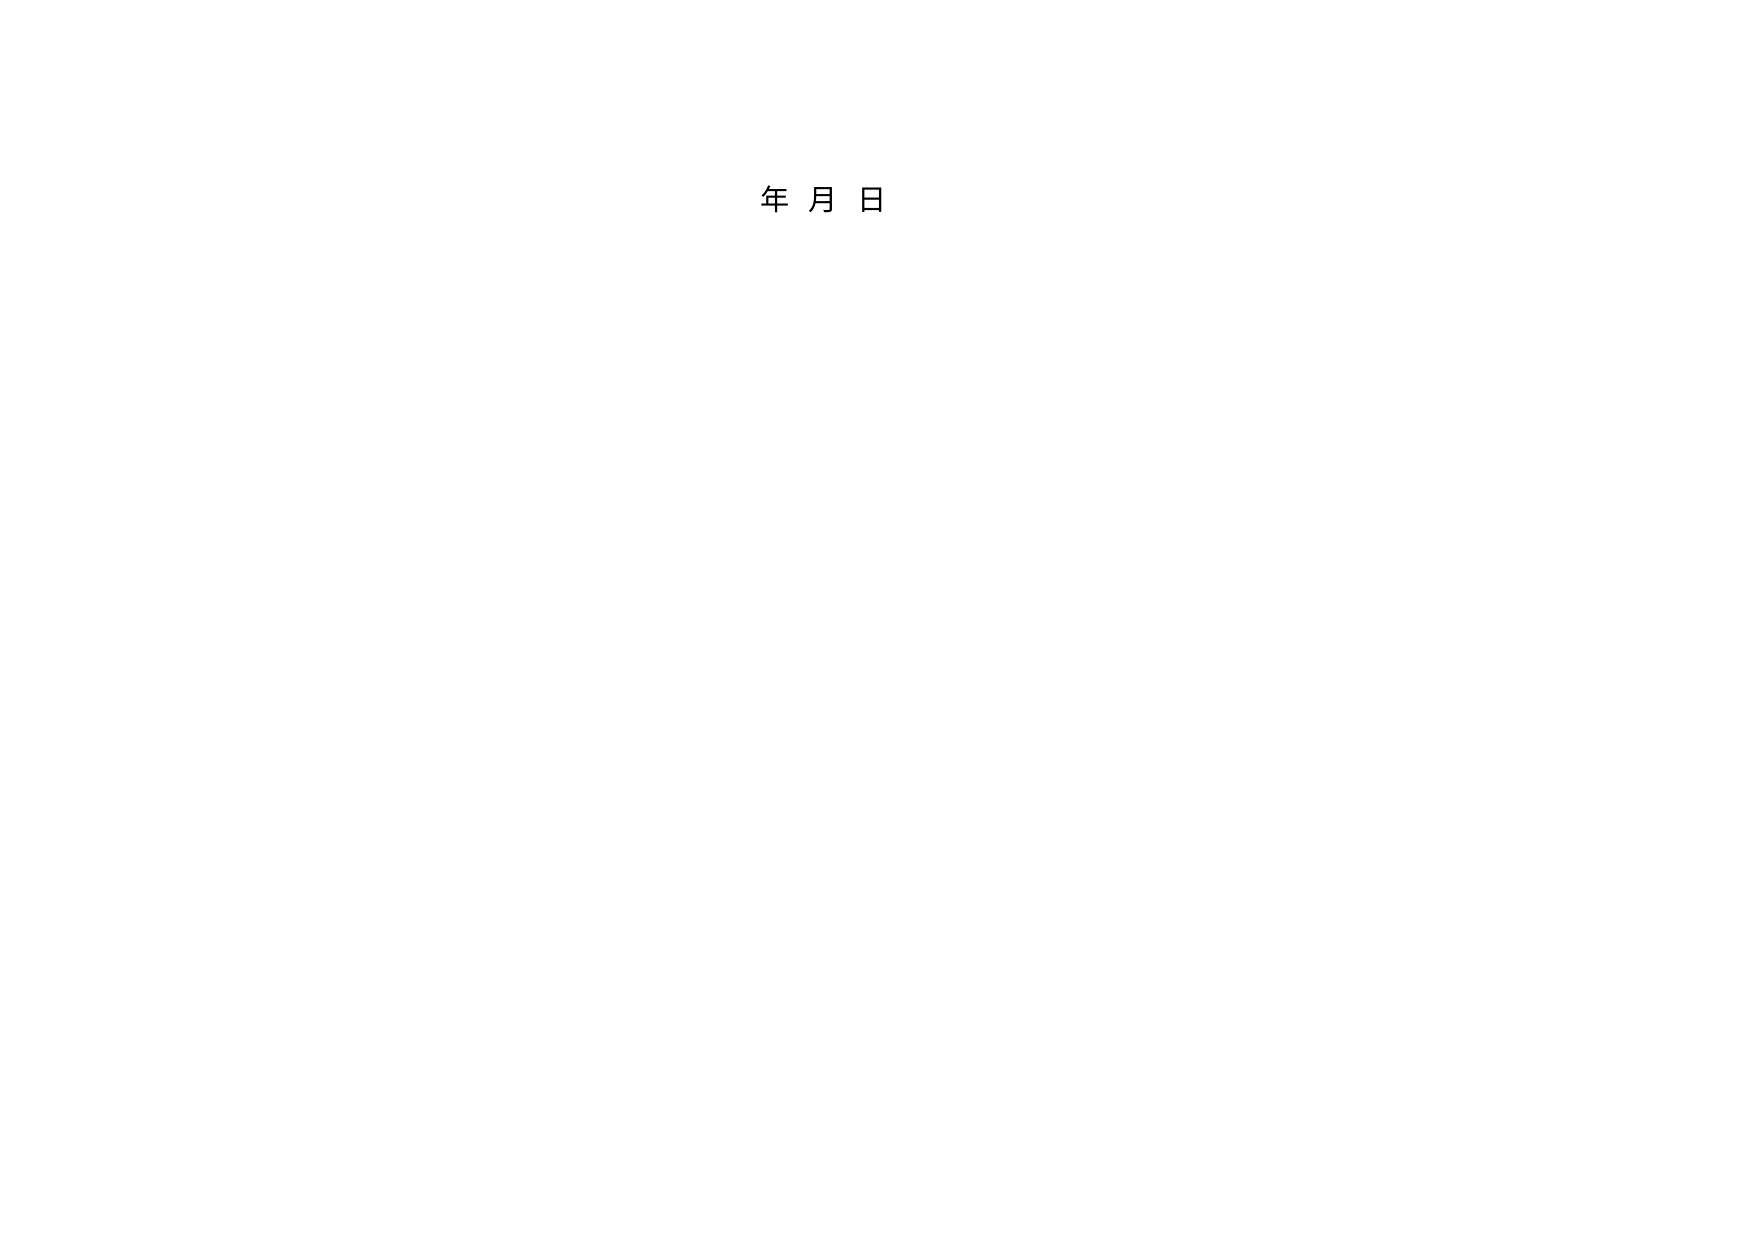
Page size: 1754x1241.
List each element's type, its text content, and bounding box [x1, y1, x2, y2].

text 年 月 日 [130, 165, 1606, 230]
